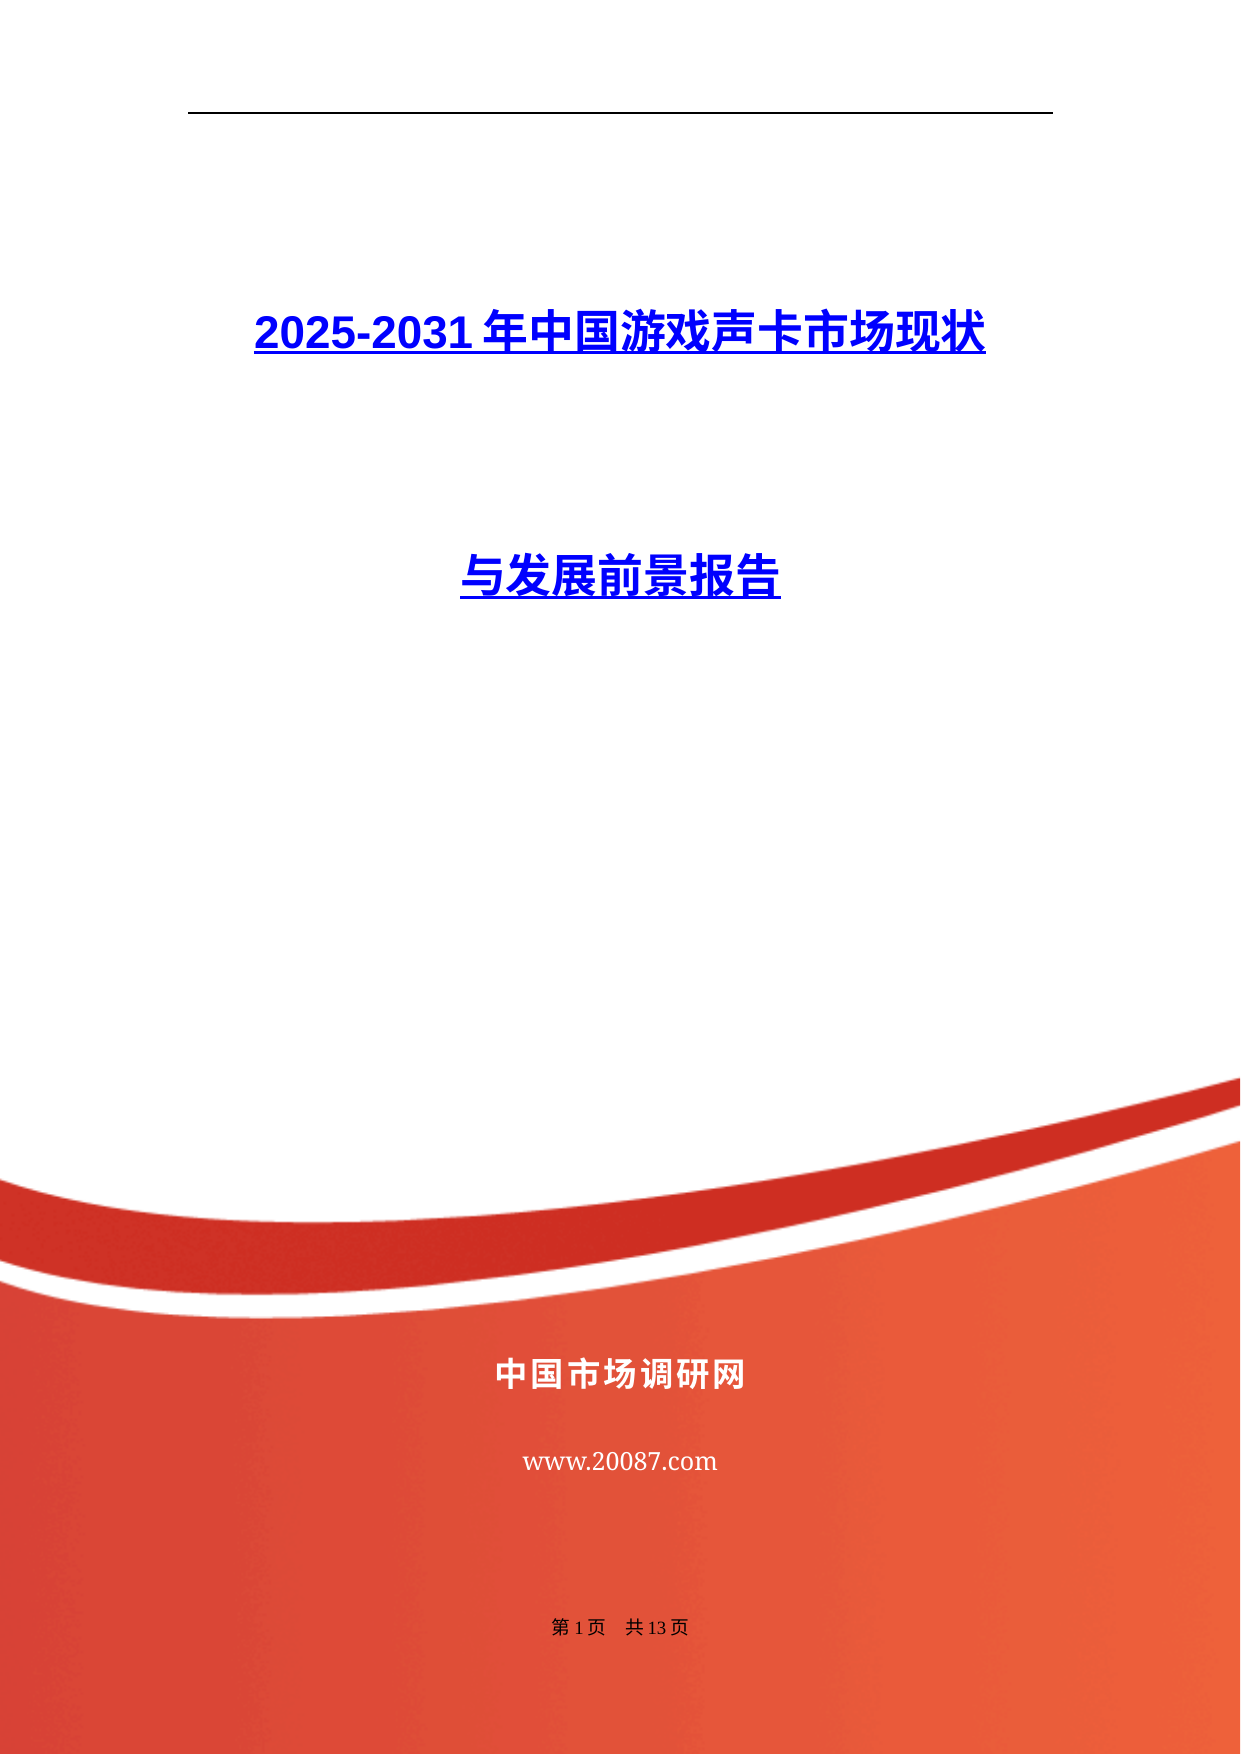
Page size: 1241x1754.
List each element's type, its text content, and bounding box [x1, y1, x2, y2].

subtitle 中国市场调研网 [187, 1339, 1053, 1404]
table_header 2025-2031年中国游戏声卡市场现状与发展前景报告 [188, 207, 1053, 773]
text www.20087.com [187, 1428, 1053, 1493]
picture [0, 1006, 1241, 1754]
